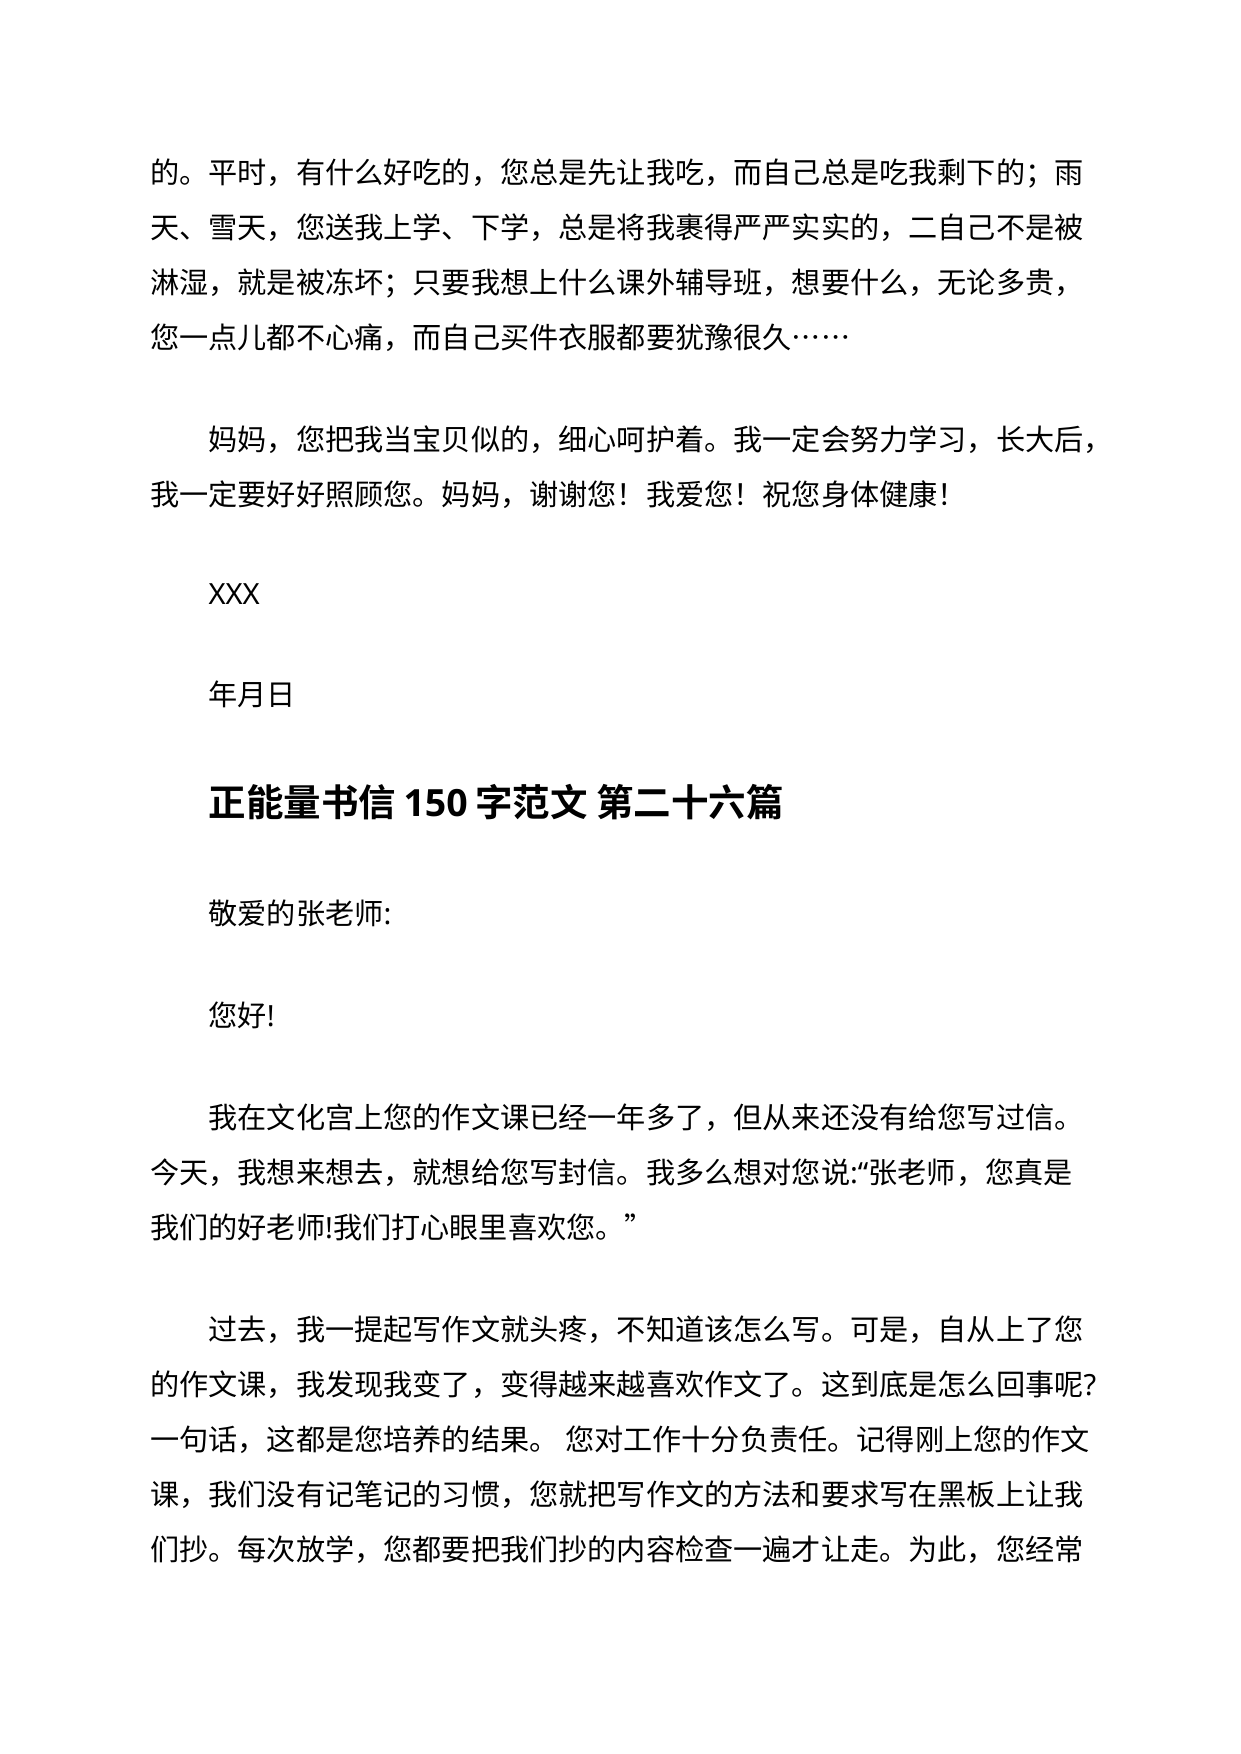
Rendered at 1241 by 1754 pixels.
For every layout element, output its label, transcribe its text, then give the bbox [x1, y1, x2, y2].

text 妈妈，您把我当宝贝似的，细心呵护着。我一定会努力学习，长大后，我一定要好好照顾您。妈妈，谢谢您！我爱您！祝您身体健康！ [150, 416, 1090, 514]
text 您好! [150, 993, 1090, 1035]
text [150, 1307, 1090, 1569]
text XXX [150, 573, 1090, 613]
text 我在文化宫上您的作文课已经一年多了，但从来还没有给您写过信。今天，我想来想去，就想给您写封信。我多么想对您说:“张老师，您真是我们的好老师!我们打心眼里喜欢您。” [150, 1095, 1090, 1247]
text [150, 150, 1090, 357]
text 年月日 [150, 672, 1090, 714]
text 敬爱的张老师: [150, 891, 1090, 933]
text 正能量书信150字范文 第二十六篇 [150, 773, 1090, 828]
